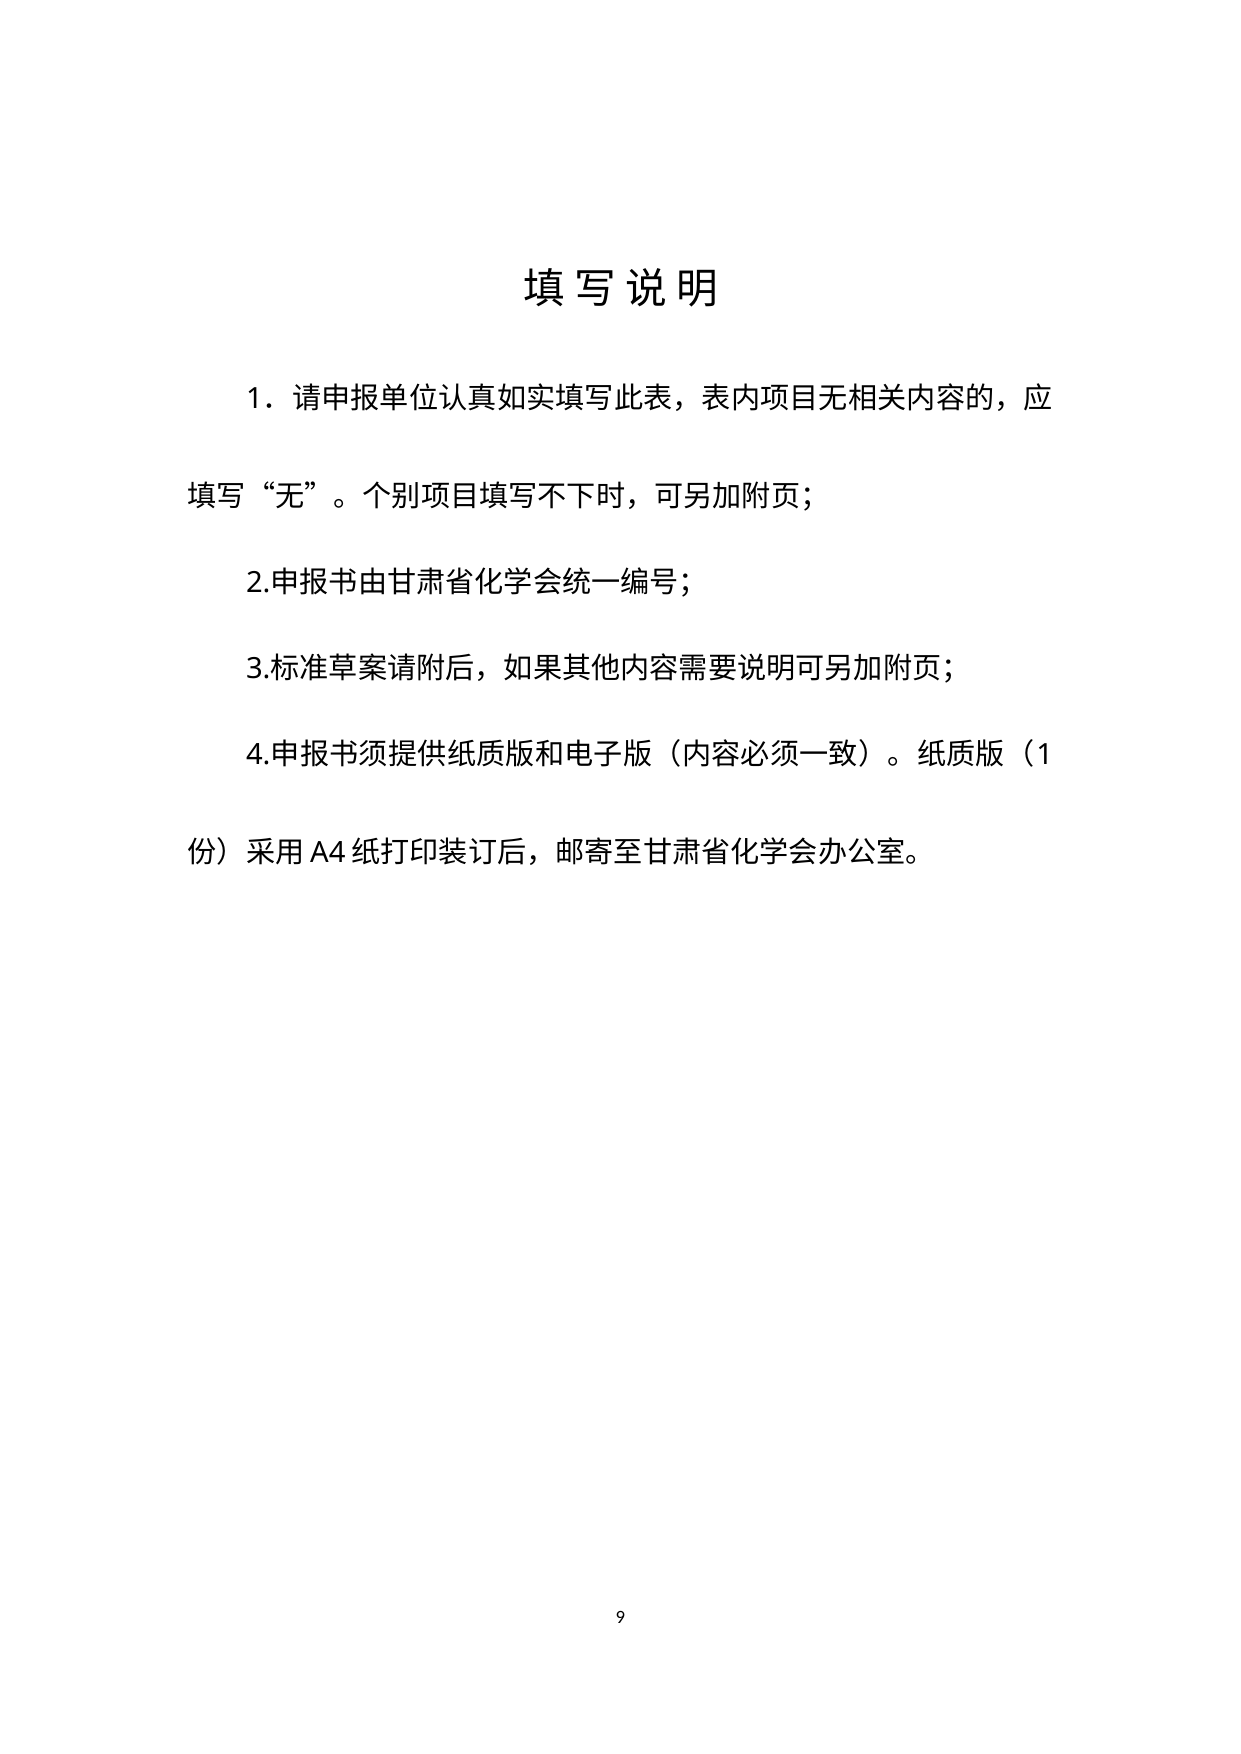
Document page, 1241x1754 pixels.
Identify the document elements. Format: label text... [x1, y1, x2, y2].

text 4.申报书须提供纸质版和电子版（内容必须一致）。纸质版（1份）采用A4纸打印装订后，邮寄至甘肃省化学会办公室。 [187, 719, 1053, 882]
text 3.标准草案请附后，如果其他内容需要说明可另加附页； [187, 633, 1053, 698]
text 2.申报书由甘肃省化学会统一编号； [187, 547, 1053, 612]
text 填 写 说 明 [187, 253, 1053, 318]
text 1．请申报单位认真如实填写此表，表内项目无相关内容的，应填写“无”。个别项目填写不下时，可另加附页； [187, 364, 1053, 526]
